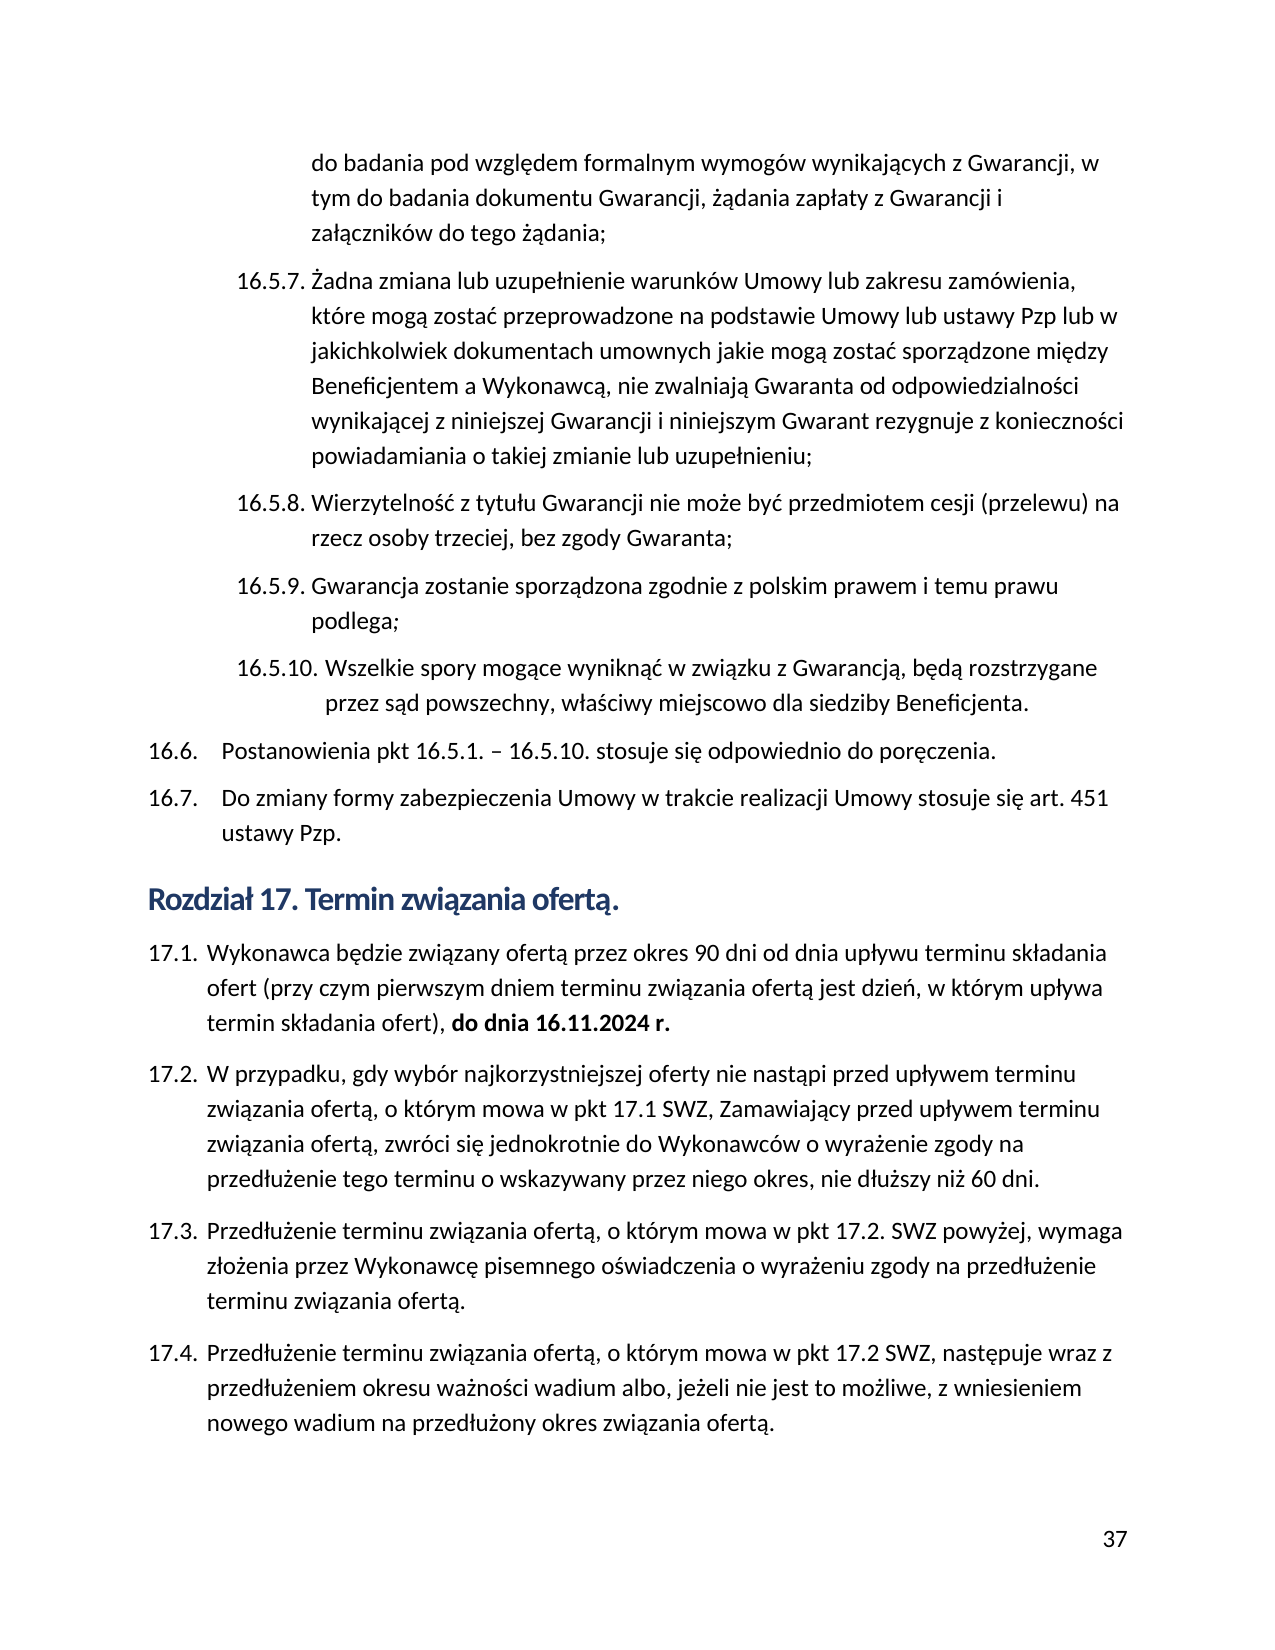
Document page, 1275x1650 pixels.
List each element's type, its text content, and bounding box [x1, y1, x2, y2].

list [236, 148, 1127, 248]
list Przedłużenie terminu związania ofertą, o którym mowa w pkt 17.2. SWZ powyżej, wymaga złożenia przez Wykonawcę pisemnego oświadczenia o wyrażeniu zgody na przedłużenie terminu związania ofertą. [148, 1215, 1127, 1316]
list Żadna zmiana lub uzupełnienie warunków Umowy lub zakresu zamówienia, które mogą zostać przeprowadzone na podstawie Umowy lub ustawy Pzp lub w jakichkolwiek dokumentach umownych jakie mogą zostać sporządzone między Beneficjentem a Wykonawcą, nie zwalniają Gwaranta od odpowiedzialności wynikającej z niniejszej Gwarancji i niniejszym Gwarant rezygnuje z konieczności powiadamiania o takiej zmianie lub uzupełnieniu; [236, 265, 1127, 471]
list W przypadku, gdy wybór najkorzystniejszej oferty nie nastąpi przed upływem terminu związania ofertą, o którym mowa w pkt 17.1 SWZ, Zamawiający przed upływem terminu związania ofertą, zwróci się jednokrotnie do Wykonawców o wyrażenie zgody na przedłużenie tego terminu o wskazywany przez niego okres, nie dłuższy niż 60 dni. [148, 1058, 1127, 1194]
list Do zmiany formy zabezpieczenia Umowy w trakcie realizacji Umowy stosuje się art. 451 ustawy Pzp. [148, 783, 1127, 848]
subtitle Rozdział 17. Termin związania ofertą. [148, 878, 1127, 918]
list Wykonawca będzie związany ofertą przez okres 90 dni od dnia upływu terminu składania ofert (przy czym pierwszym dniem terminu związania ofertą jest dzień, w którym upływa termin składania ofert), do dnia 16.11.2024 r. [148, 937, 1127, 1037]
list Gwarancja zostanie sporządzona zgodnie z polskim prawem i temu prawu podlega; [236, 570, 1127, 636]
list Przedłużenie terminu związania ofertą, o którym mowa w pkt 17.2 SWZ, następuje wraz z przedłużeniem okresu ważności wadium albo, jeżeli nie jest to możliwe, z wniesieniem nowego wadium na przedłużony okres związania ofertą. [148, 1337, 1127, 1437]
list Postanowienia pkt 16.5.1. – 16.5.10. stosuje się odpowiednio do poręczenia. [148, 735, 1127, 766]
list Wszelkie spory mogące wyniknąć w związku z Gwarancją, będą rozstrzygane przez sąd powszechny, właściwy miejscowo dla siedziby Beneficjenta. [236, 653, 1127, 718]
list Wierzytelność z tytułu Gwarancji nie może być przedmiotem cesji (przelewu) na rzecz osoby trzeciej, bez zgody Gwaranta; [236, 488, 1127, 553]
